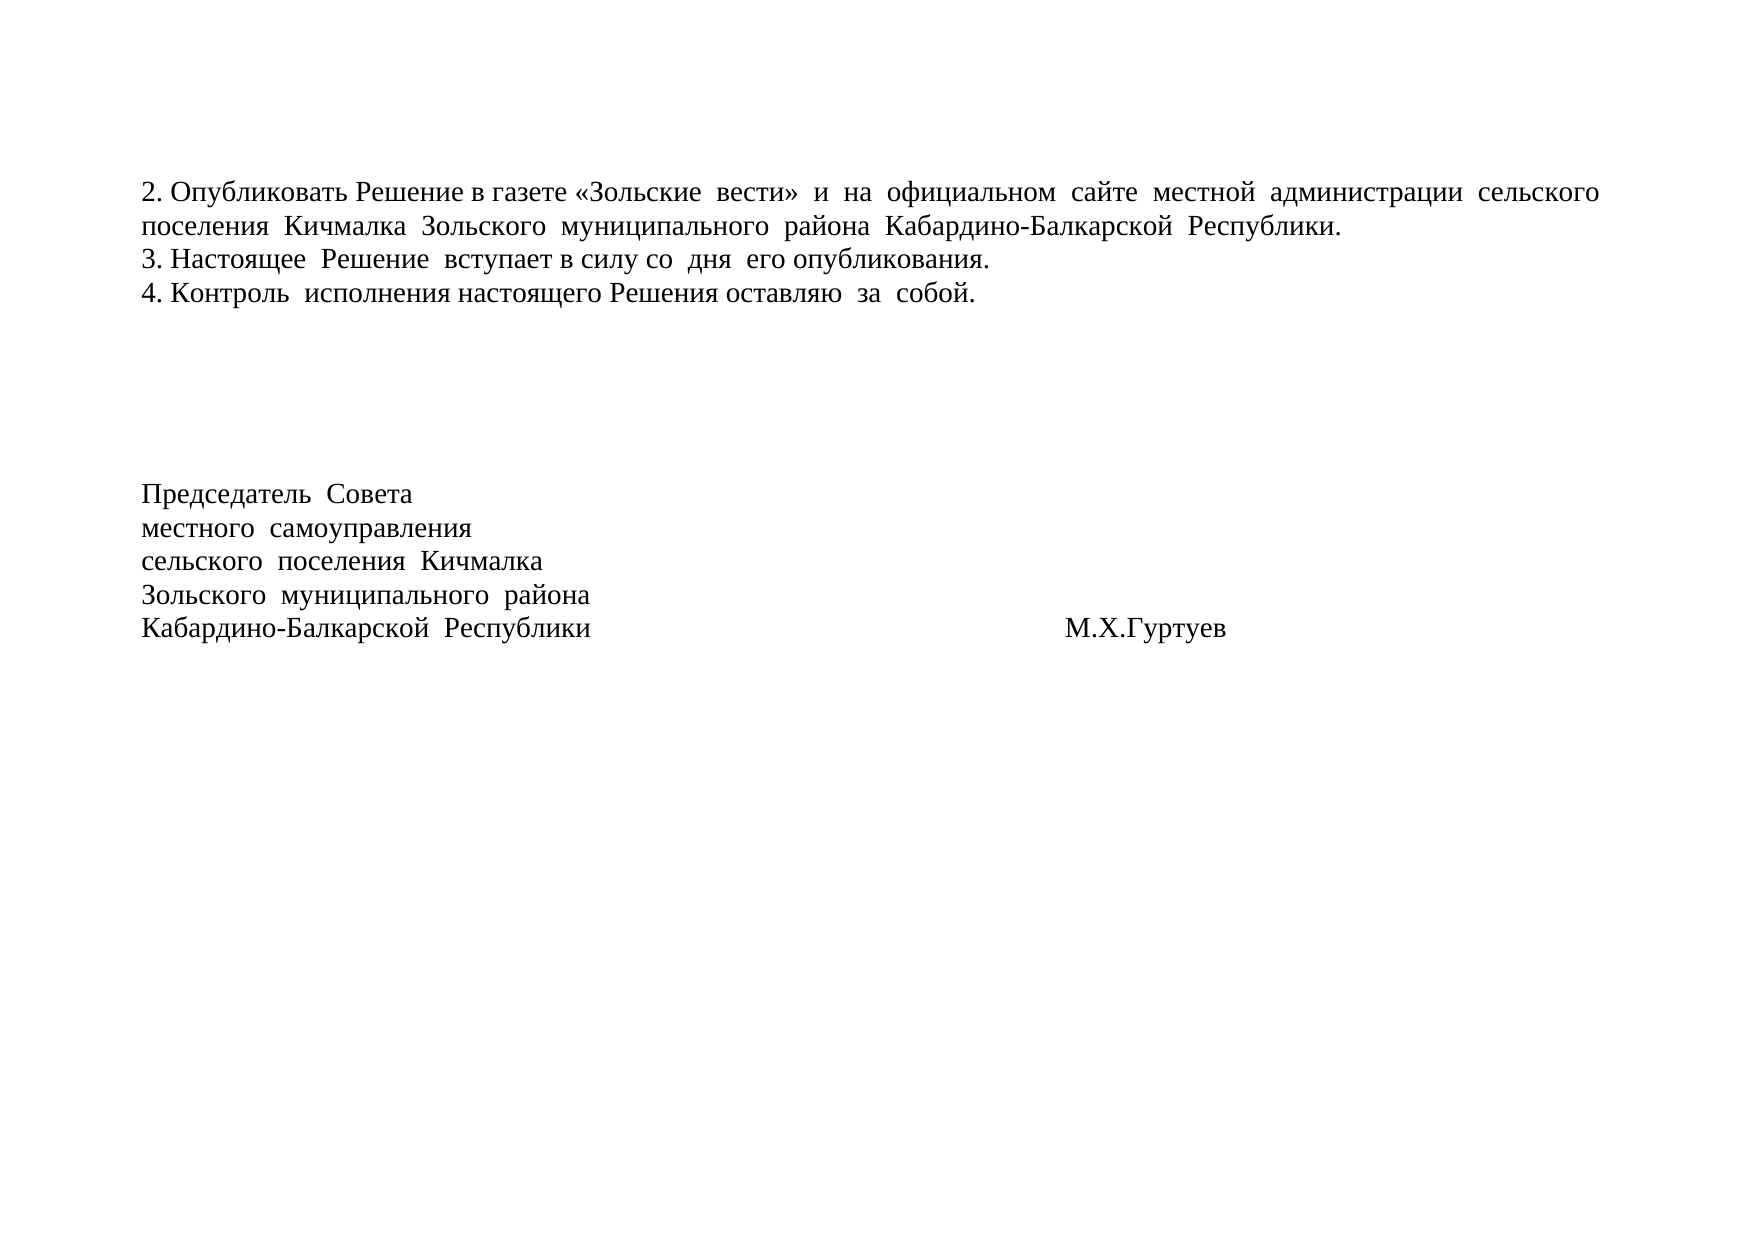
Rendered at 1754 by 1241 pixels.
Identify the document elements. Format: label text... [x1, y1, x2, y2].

text 4. Контроль исполнения настоящего Решения оставляю за собой. [141, 275, 1660, 309]
text Зольского муниципального района [141, 577, 1660, 611]
text 2. Опубликовать Решение в газете «Зольские вести» и на официальном сайте местной администрации сельского поселения Кичмалка Зольского муниципального района Кабардино-Балкарской Республики. [141, 174, 1660, 242]
text сельского поселения Кичмалка [141, 543, 1660, 577]
text Председатель Совета [141, 476, 1660, 510]
text Кабардино-Балкарской Республики М.Х.Гуртуев [141, 611, 1660, 644]
text местного самоуправления [141, 510, 1660, 543]
text 3. Настоящее Решение вступает в силу со дня его опубликования. [141, 242, 1660, 275]
